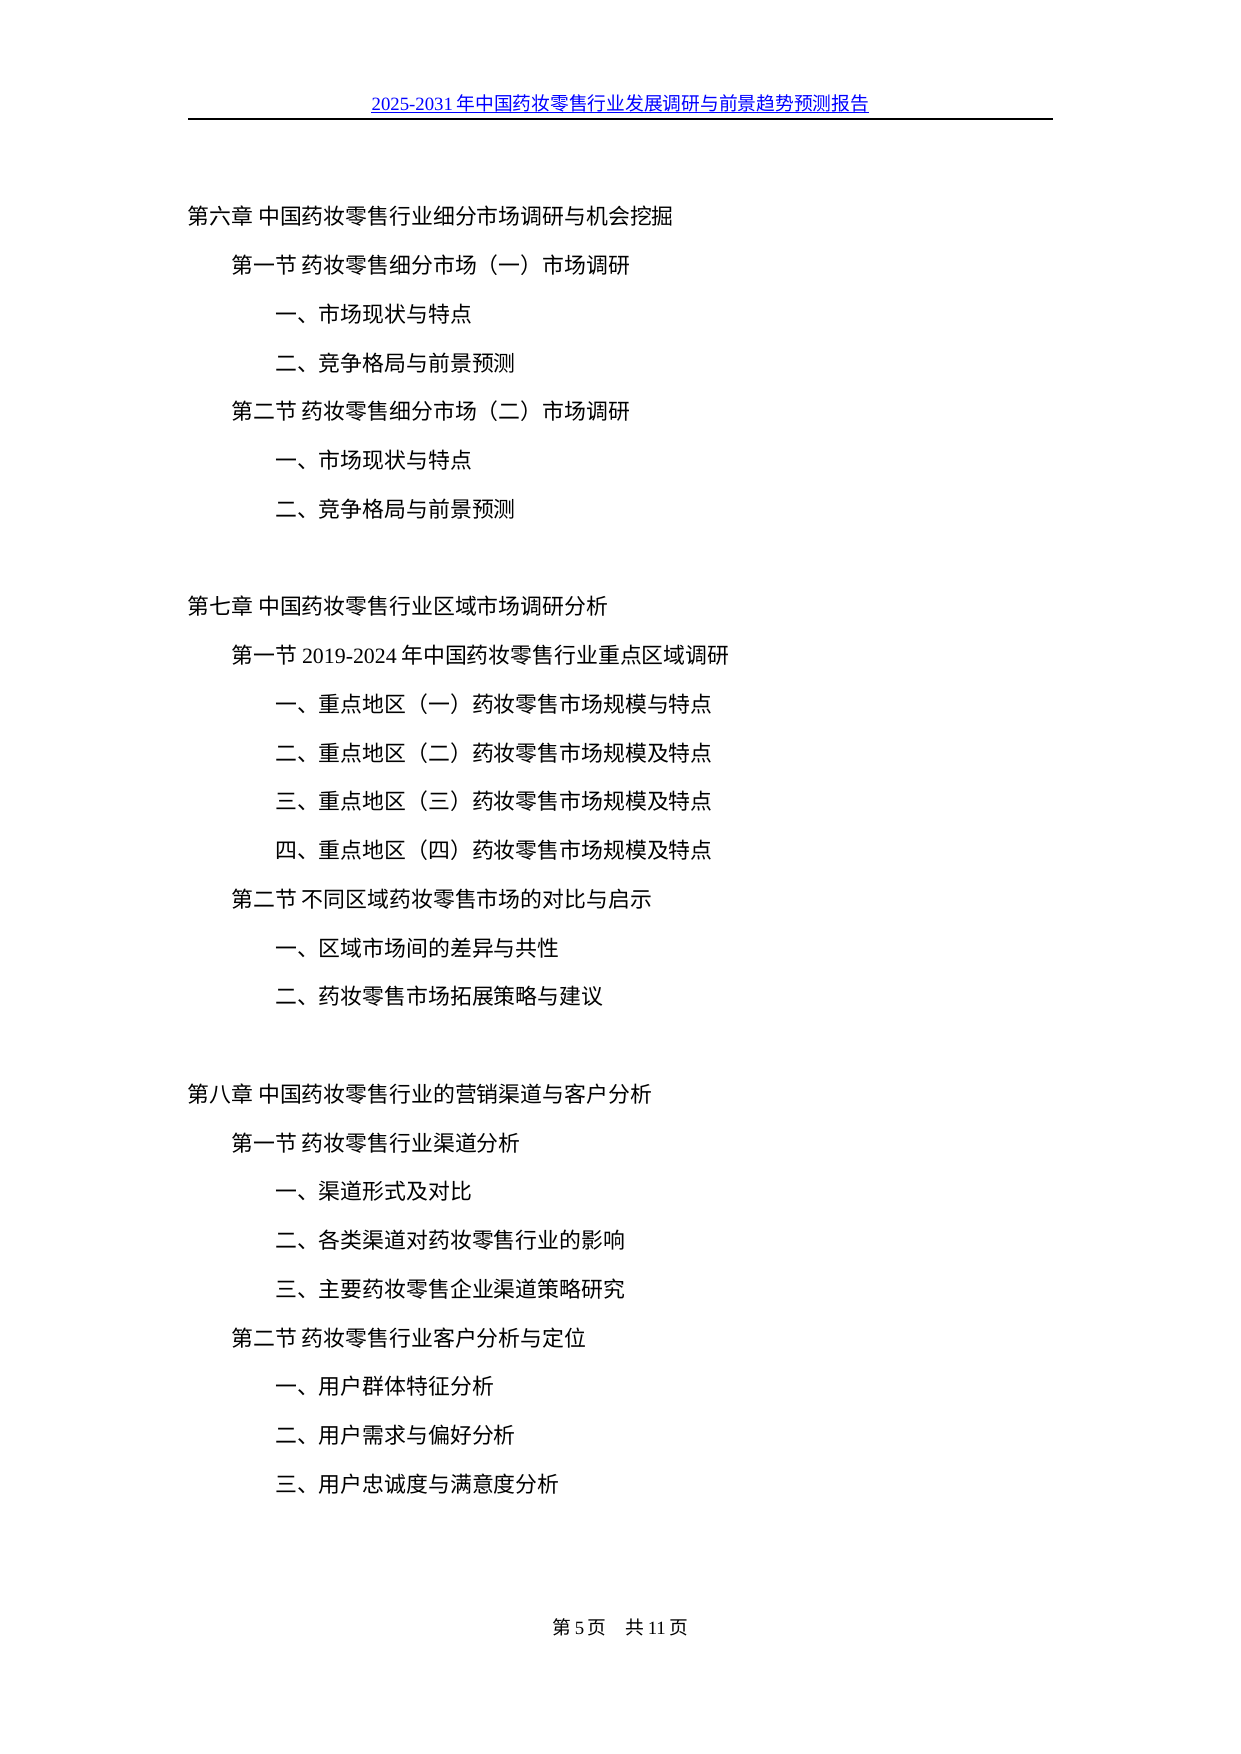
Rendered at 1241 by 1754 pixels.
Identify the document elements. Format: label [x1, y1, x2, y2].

text [187, 150, 1053, 1499]
